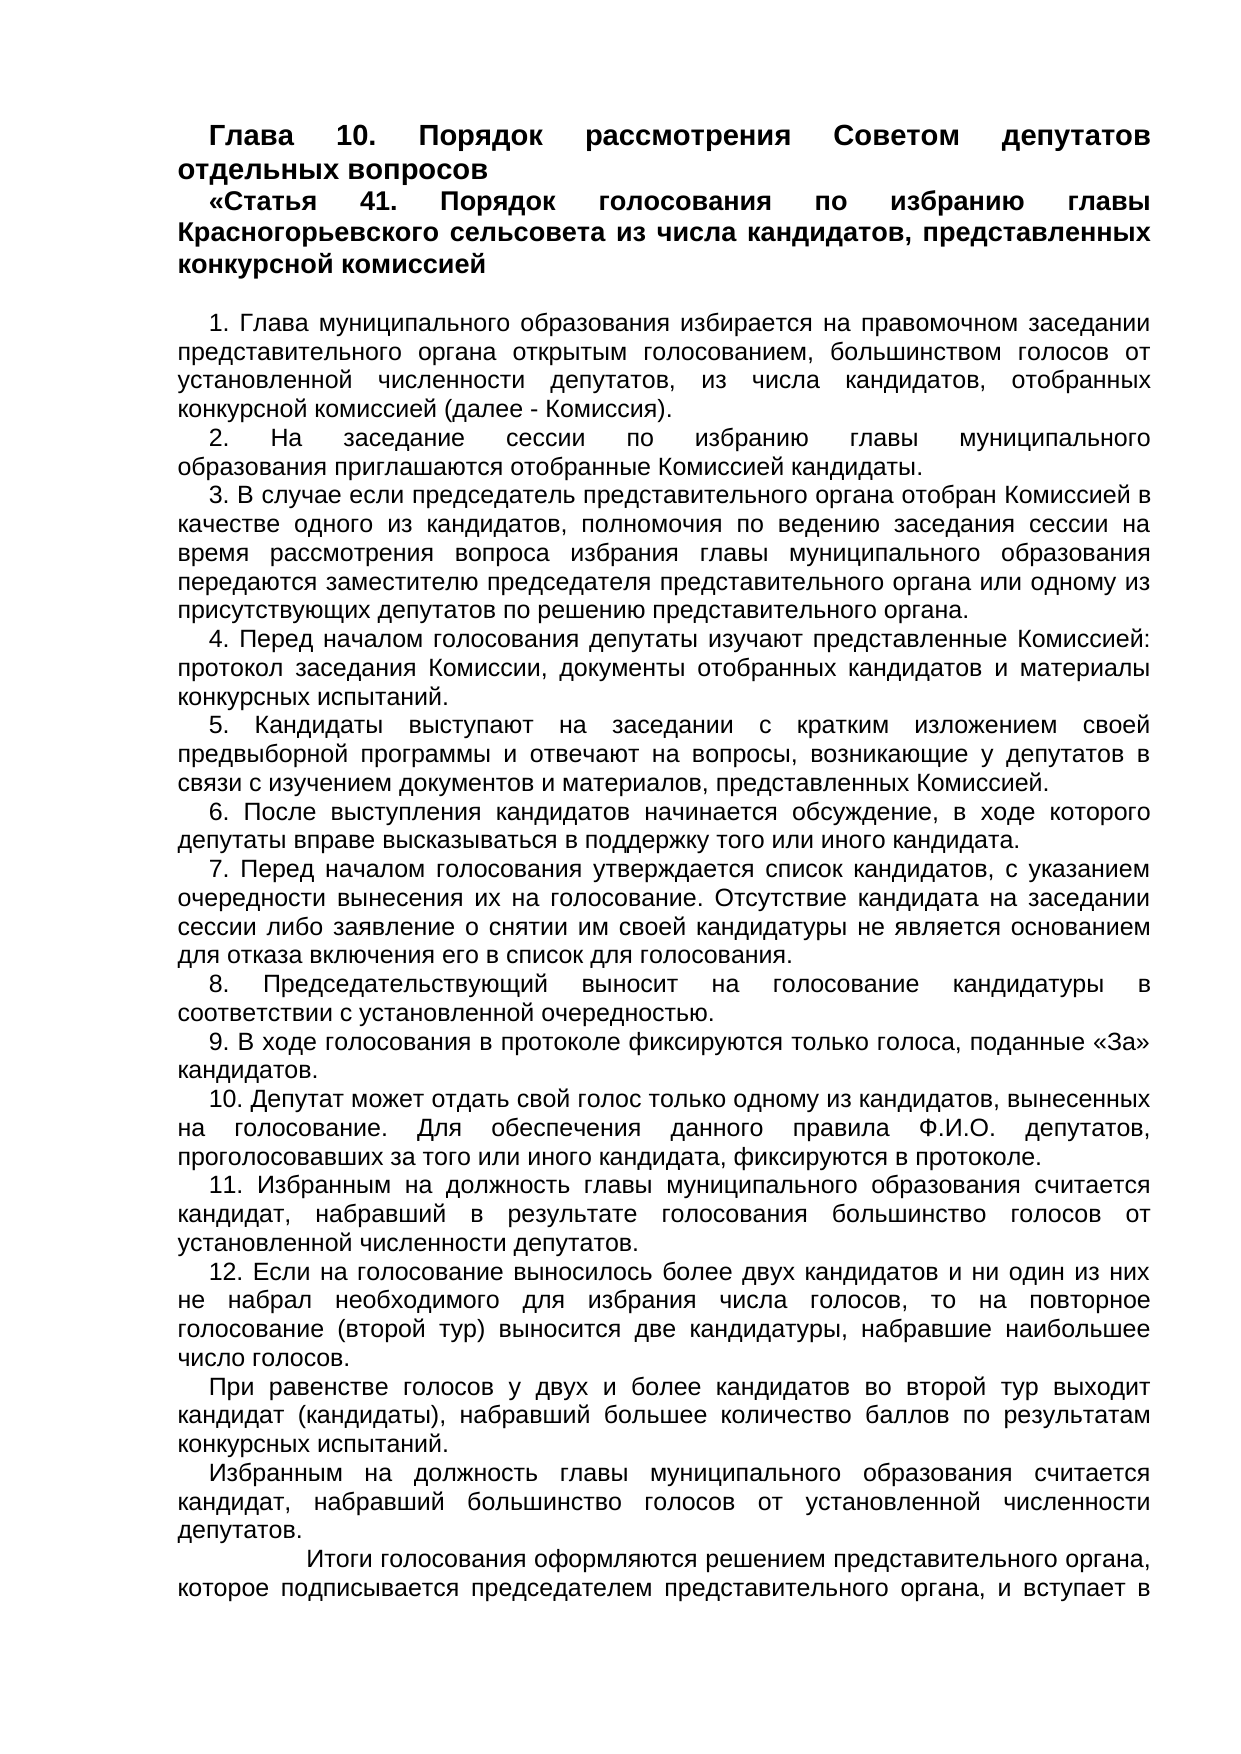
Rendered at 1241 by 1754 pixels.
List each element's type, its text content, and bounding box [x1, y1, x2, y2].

text 7. Перед началом голосования утверждается список кандидатов, с указанием очередности вынесения их на голосование. Отсутствие кандидата на заседании сессии либо заявление о снятии им своей кандидатуры не является основанием для отказа включения его в список для голосования. [177, 854, 1152, 969]
text 11. Избранным на должность главы муниципального образования считается кандидат, набравший в результате голосования большинство голосов от установленной численности депутатов. [177, 1170, 1152, 1256]
text Избранным на должность главы муниципального образования считается кандидат, набравший большинство голосов от установленной численности депутатов. [177, 1458, 1152, 1544]
text 12. Если на голосование выносилось более двух кандидатов и ни один из них не набрал необходимого для избрания числа голосов, то на повторное голосование (второй тур) выносится две кандидатуры, набравшие наибольшее число голосов. [177, 1256, 1152, 1371]
text 6. После выступления кандидатов начинается обсуждение, в ходе которого депутаты вправе высказываться в поддержку того или иного кандидата. [177, 796, 1152, 854]
text Глава 10. Порядок рассмотрения Советом депутатов отдельных вопросов [177, 118, 1152, 185]
text 1. Глава муниципального образования избирается на правомочном заседании представительного органа открытым голосованием, большинством голосов от установленной численности депутатов, из числа кандидатов, отобранных конкурсной комиссией (далее - Комиссия). [177, 308, 1152, 423]
text 8. Председательствующий выносит на голосование кандидатуры в соответствии с установленной очередностью. [177, 969, 1152, 1026]
text 2. На заседание сессии по избранию главы муниципального образования приглашаются отобранные Комиссией кандидаты. [177, 423, 1152, 480]
text 10. Депутат может отдать свой голос только одному из кандидатов, вынесенных на голосование. Для обеспечения данного правила Ф.И.О. депутатов, проголосовавших за того или иного кандидата, фиксируются в протоколе. [177, 1084, 1152, 1170]
text «Статья 41. Порядок голосования по избранию главы Красногорьевского сельсовета из числа кандидатов, представленных конкурсной комиссией [177, 185, 1152, 279]
text 4. Перед началом голосования депутаты изучают представленные Комиссией: протокол заседания Комиссии, документы отобранных кандидатов и материалы конкурсных испытаний. [177, 624, 1152, 710]
text 9. В ходе голосования в протоколе фиксируются только голоса, поданные «За» кандидатов. [177, 1026, 1152, 1084]
text При равенстве голосов у двух и более кандидатов во второй тур выходит кандидат (кандидаты), набравший большее количество баллов по результатам конкурсных испытаний. [177, 1371, 1152, 1458]
text 3. В случае если председатель представительного органа отобран Комиссией в качестве одного из кандидатов, полномочия по ведению заседания сессии на время рассмотрения вопроса избрания главы муниципального образования передаются заместителю председателя представительного органа или одному из присутствующих депутатов по решению представительного органа. [177, 480, 1152, 624]
text 5. Кандидаты выступают на заседании с кратким изложением своей предвыборной программы и отвечают на вопросы, возникающие у депутатов в связи с изучением документов и материалов, представленных Комиссией. [177, 710, 1152, 796]
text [177, 1544, 1152, 1601]
